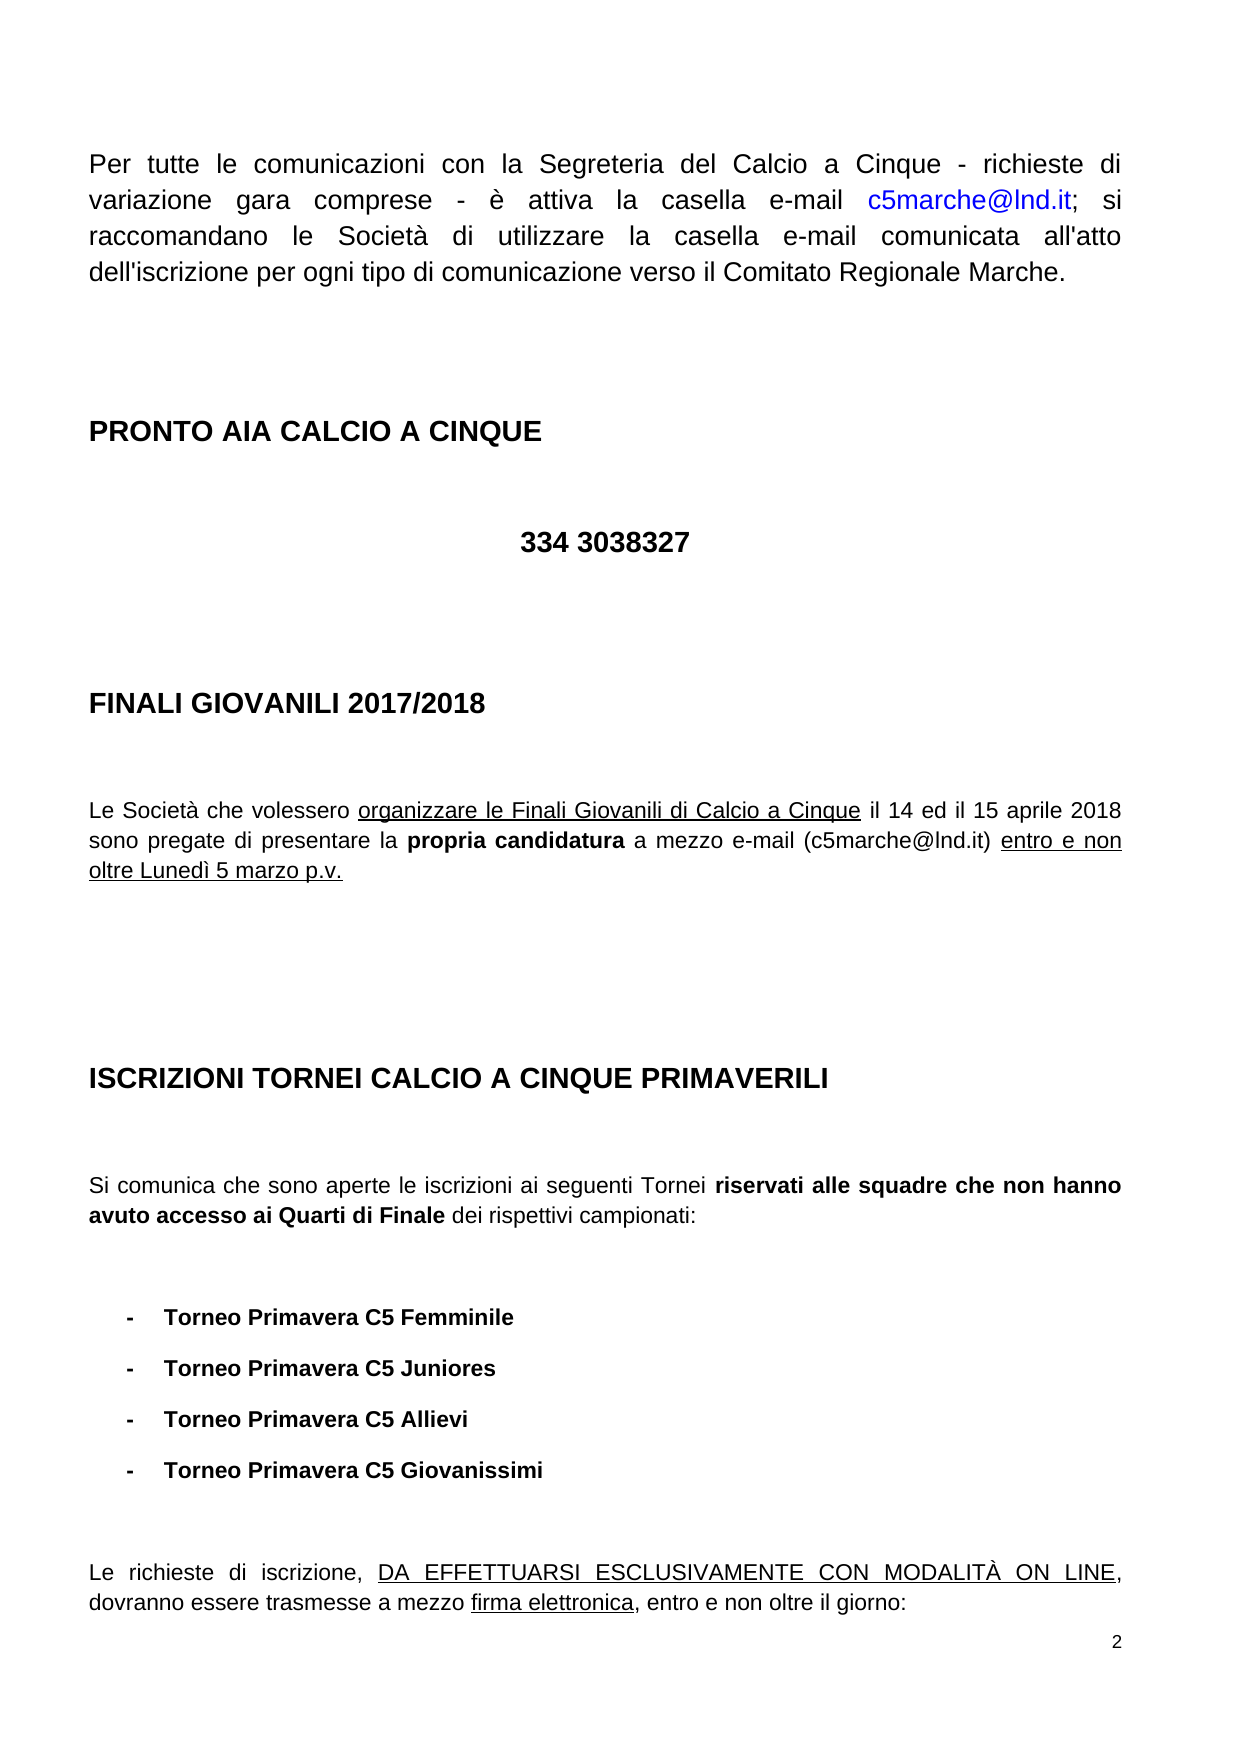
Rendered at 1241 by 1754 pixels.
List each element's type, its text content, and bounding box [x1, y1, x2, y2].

text FINALI GIOVANILI 2017/2018 [89, 686, 1122, 720]
text ISCRIZIONI TORNEI CALCIO A CINQUE PRIMAVERILI [89, 1061, 1122, 1095]
text Per tutte le comunicazioni con la Segreteria del Calcio a Cinque - richieste di variazione gara comprese - è attiva la casella e-mail c5marche@lnd.it; si raccomandano le Società di utilizzare la casella e-mail comunicata all'atto dell'iscrizione per ogni tipo di comunicazione verso il Comitato Regionale Marche. [89, 148, 1122, 287]
list Torneo Primavera C5 Femminile [126, 1304, 1122, 1330]
list Torneo Primavera C5 Juniores [126, 1355, 1122, 1381]
text Le richieste di iscrizione, DA EFFETTUARSI ESCLUSIVAMENTE CON MODALITÀ ON LINE, dovranno essere trasmesse a mezzo firma elettronica, entro e non oltre il giorno: [89, 1559, 1122, 1616]
list Torneo Primavera C5 Allievi [126, 1406, 1122, 1432]
text PRONTO AIA CALCIO A CINQUE [89, 414, 1122, 448]
text 334 3038327 [89, 525, 1122, 558]
text Si comunica che sono aperte le iscrizioni ai seguenti Tornei riservati alle squadre che non hanno avuto accesso ai Quarti di Finale dei rispettivi campionati: [89, 1172, 1122, 1228]
text Le Società che volessero organizzare le Finali Giovanili di Calcio a Cinque il 14 ed il 15 aprile 2018 sono pregate di presentare la propria candidatura a mezzo e-mail (c5marche@lnd.it) entro e non oltre Lunedì 5 marzo p.v. [89, 797, 1122, 883]
list Torneo Primavera C5 Giovanissimi [126, 1457, 1122, 1483]
